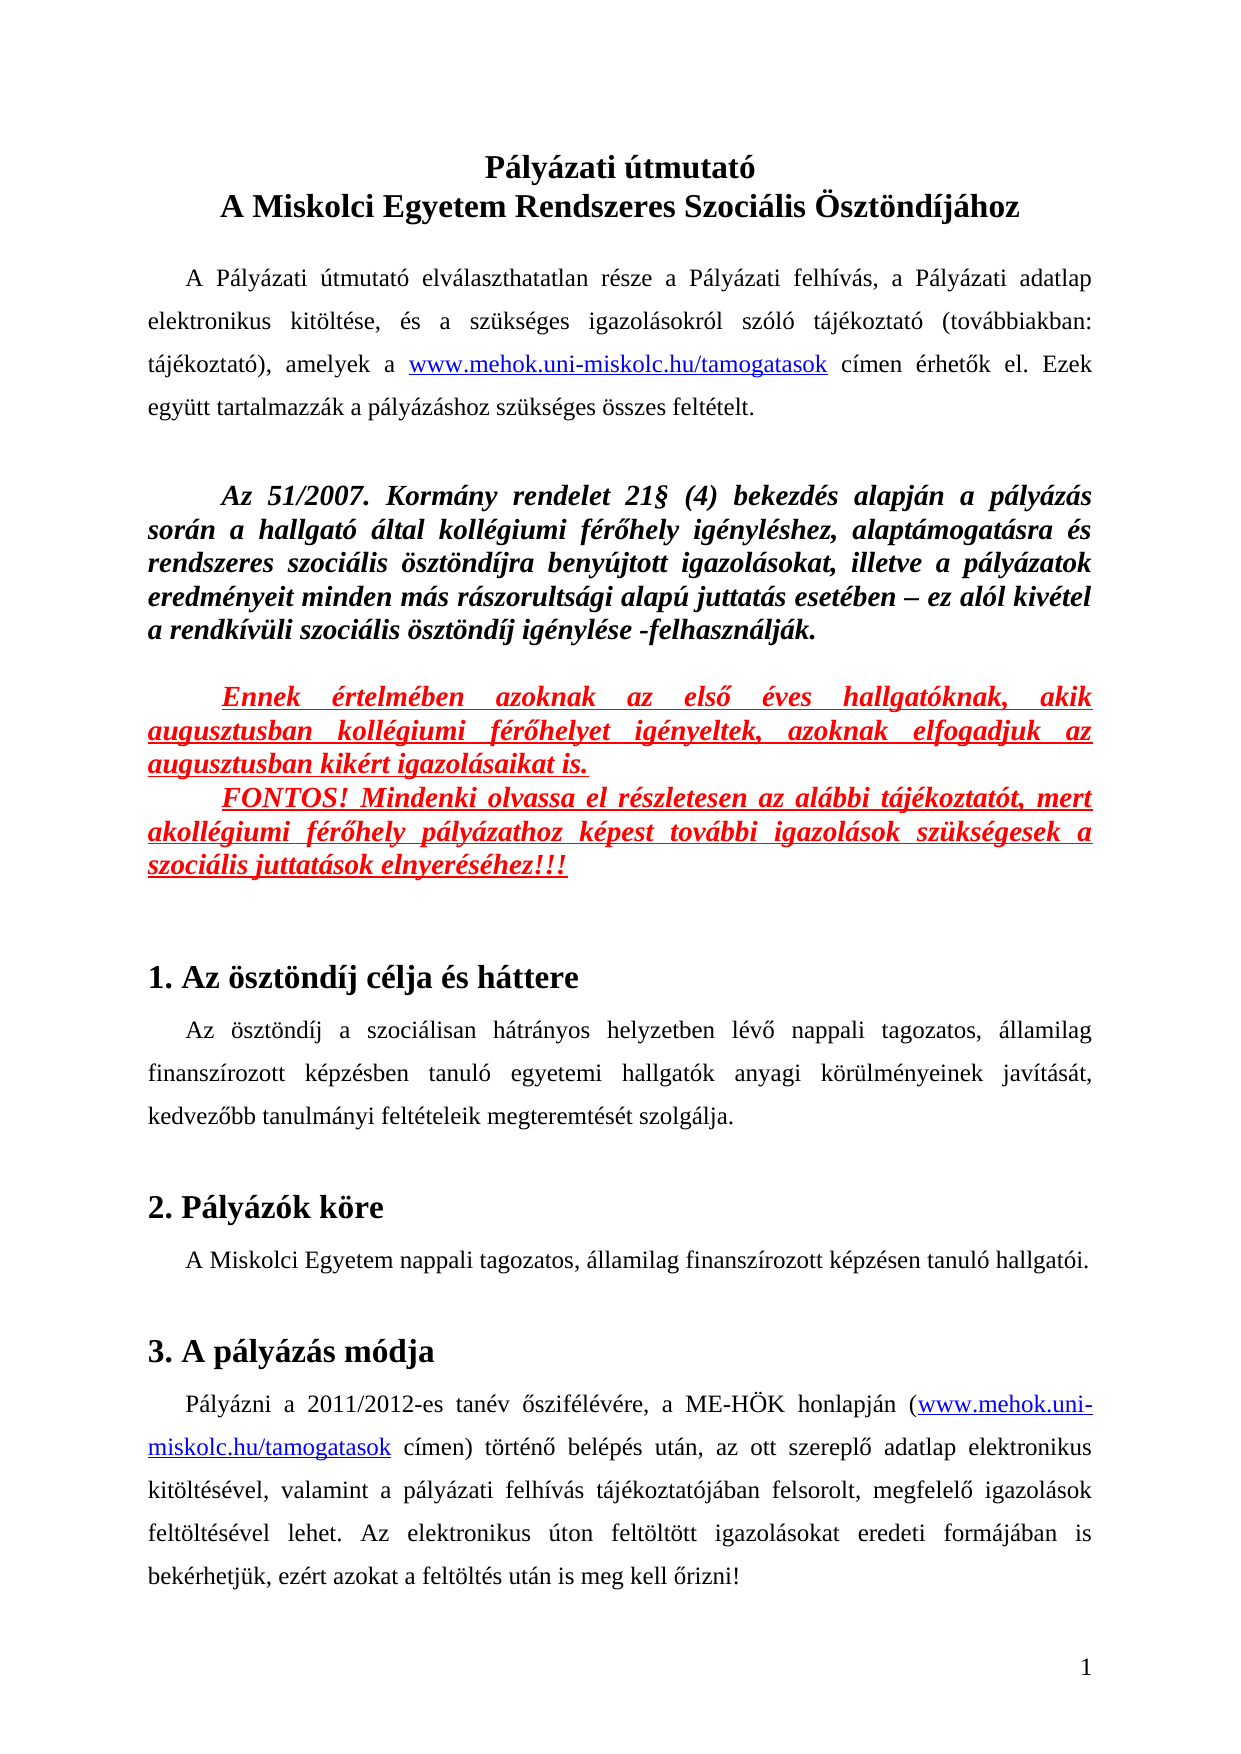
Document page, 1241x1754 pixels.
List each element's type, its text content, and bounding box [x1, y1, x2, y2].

text A Miskolci Egyetem Rendszeres Szociális Ösztöndíjához [148, 186, 1093, 224]
text 1. Az ösztöndíj célja és háttere [148, 957, 1093, 996]
text Az ösztöndíj a szociálisan hátrányos helyzetben lévő nappali tagozatos, államilag finanszírozott képzésben tanuló egyetemi hallgatók anyagi körülményeinek javítását, kedvezőbb tanulmányi feltételeik megteremtését szolgálja. [148, 1015, 1093, 1130]
text Ennek értelmében azoknak az első éves hallgatóknak, akik augusztusban kollégiumi férőhelyet igényeltek, azoknak elfogadjuk az augusztusban kikért igazolásaikat is. [148, 744, 1093, 780]
text A Miskolci Egyetem nappali tagozatos, államilag finanszírozott képzésen tanuló hallgatói. [148, 1245, 1093, 1274]
text FONTOS! Mindenki olvassa el részletesen az alábbi tájékoztatót, mert akollégiumi férőhely pályázathoz képest további igazolások szükségesek a szociális juttatások elnyeréséhez!!! [148, 780, 1093, 843]
text 2. Pályázók köre [148, 1187, 1093, 1226]
text Pályázni a 2011/2012-es tanév őszifélévére, a ME-HÖK honlapján (www.mehok.uni-miskolc.hu/tamogatasok címen) történő belépés után, az ott szereplő adatlap elektronikus kitöltésével, valamint a pályázati felhívás tájékoztatójában felsorolt, megfelelő igazolások feltöltésével lehet. Az elektronikus úton feltöltött igazolásokat eredeti formájában is bekérhetjük, ezért azokat a feltöltés után is meg kell őrizni! [148, 1389, 1093, 1590]
text Ennek értelmében azoknak az első éves hallgatóknak, akik augusztusban kollégiumi férőhelyet igényeltek, azoknak elfogadjuk az augusztusban kikért igazolásaikat is. [148, 679, 1093, 742]
text A Pályázati útmutató elválaszthatatlan része a Pályázati felhívás, a Pályázati adatlap elektronikus kitöltése, és a szükséges igazolásokról szóló tájékoztató (továbbiakban: tájékoztató), amelyek a www.mehok.uni-miskolc.hu/tamogatasok címen érhetők el. Ezek együtt tartalmazzák a pályázáshoz szükséges összes feltételt. [148, 263, 1093, 421]
text FONTOS! Mindenki olvassa el részletesen az alábbi tájékoztatót, mert akollégiumi férőhely pályázathoz képest további igazolások szükségesek a szociális juttatások elnyeréséhez!!! [148, 844, 1093, 881]
text 3. A pályázás módja [148, 1331, 1093, 1369]
text Az 51/2007. Kormány rendelet 21§ (4) bekezdés alapján a pályázás során a hallgató által kollégiumi férőhely igényléshez, alaptámogatásra és rendszeres szociális ösztöndíjra benyújtott igazolásokat, illetve a pályázatok eredményeit minden más rászorultsági alapú juttatás esetében – ez alól kivétel a rendkívüli szociális ösztöndíj igénylése -felhasználják. [148, 478, 1093, 646]
text Pályázati útmutató [148, 148, 1093, 186]
